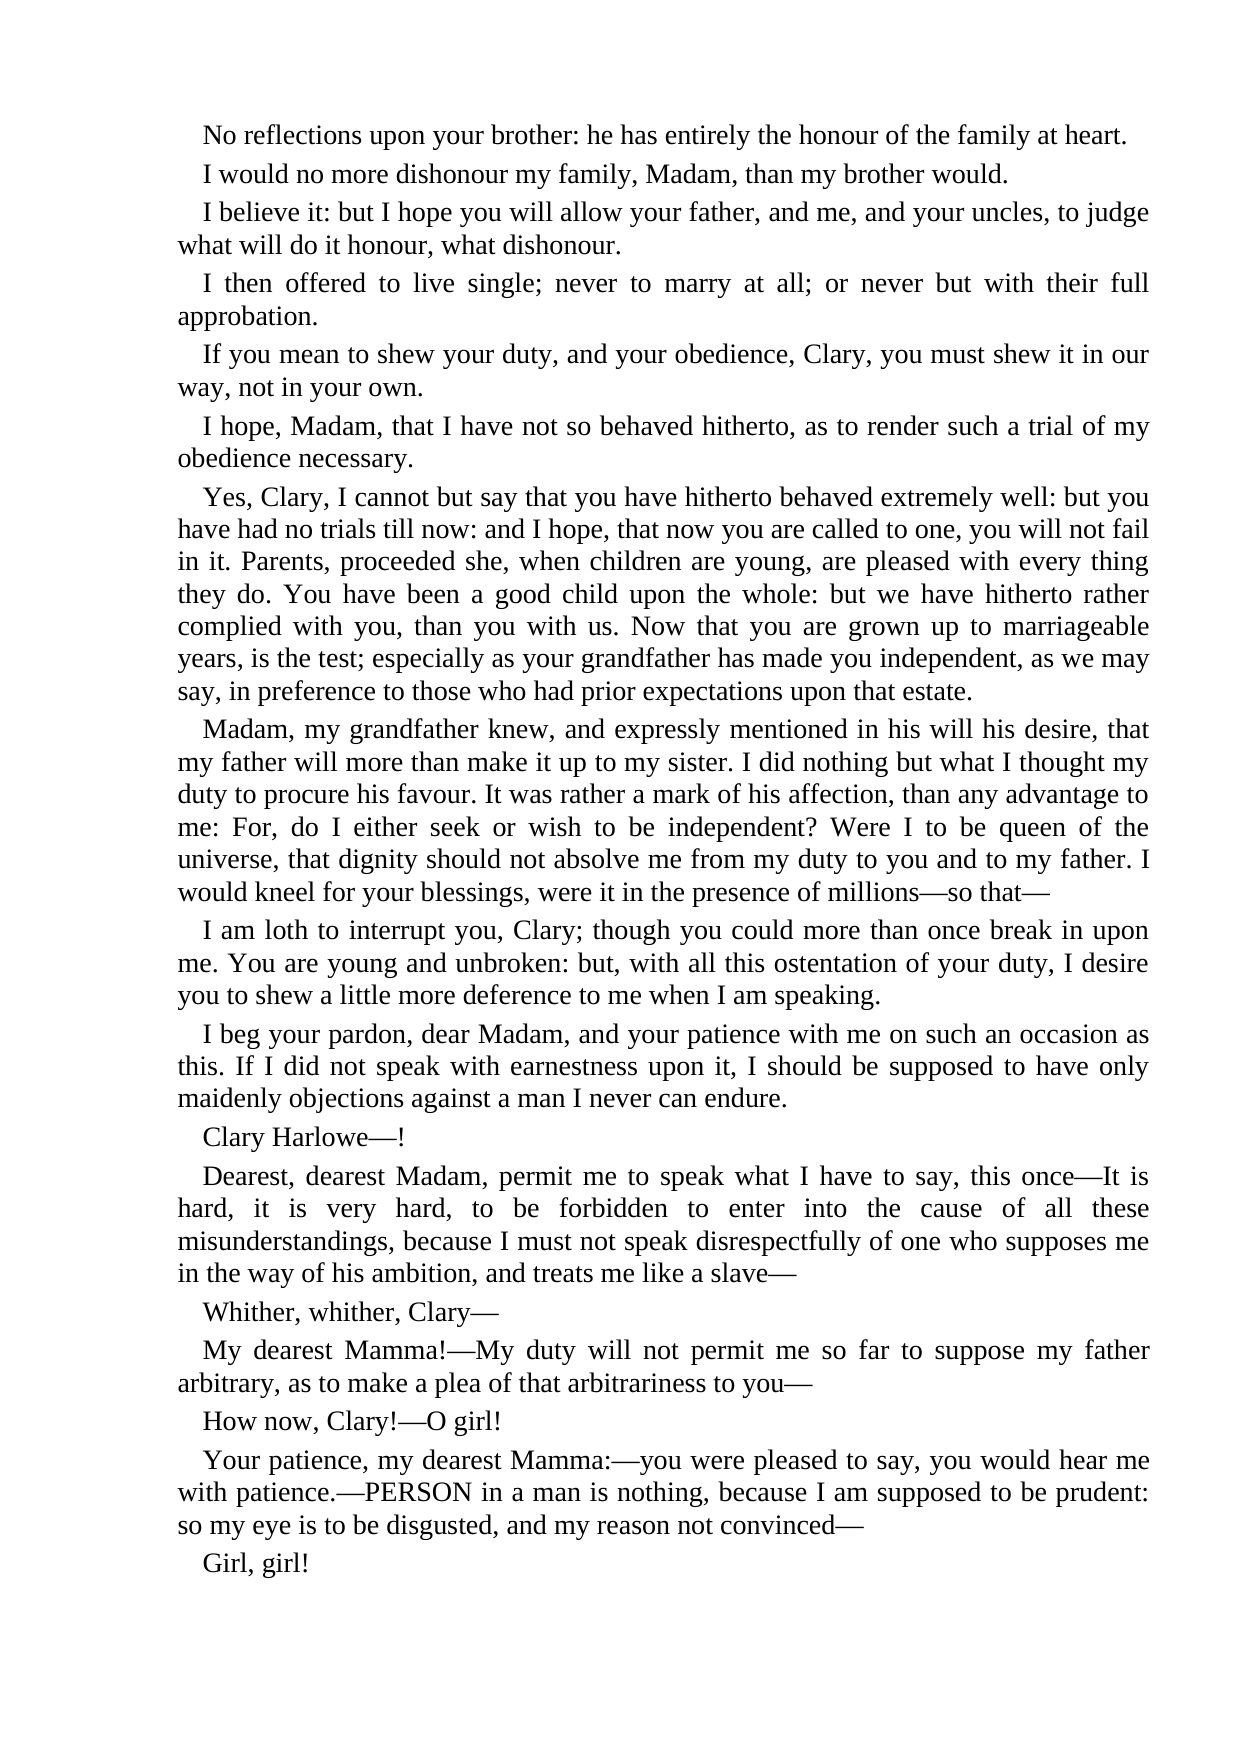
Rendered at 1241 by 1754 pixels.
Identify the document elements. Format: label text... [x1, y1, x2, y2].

text How now, Clary!—O girl! [177, 1404, 1152, 1437]
text I beg your pardon, dear Madam, and your patience with me on such an occasion as this. If I did not speak with earnestness upon it, I should be supposed to have only maidenly objections against a man I never can endure. [177, 1017, 1152, 1114]
text Clary Harlowe—! [177, 1120, 1152, 1152]
text I hope, Madam, that I have not so behaved hitherto, as to render such a trial of my obedience necessary. [177, 408, 1152, 473]
text I believe it: but I hope you will allow your father, and me, and your uncles, to judge what will do it honour, what dishonour. [177, 195, 1152, 260]
text If you mean to shew your duty, and your obedience, Clary, you must shew it in our way, not in your own. [177, 337, 1152, 402]
text Girl, girl! [177, 1546, 1152, 1579]
text No reflections upon your brother: he has entirely the honour of the family at heart. [177, 118, 1152, 151]
text I would no more dishonour my family, Madam, than my brother would. [177, 157, 1152, 189]
text Whither, whither, Clary— [177, 1294, 1152, 1327]
text Yes, Clary, I cannot but say that you have hitherto behaved extremely well: but you have had no trials till now: and I hope, that now you are called to one, you will not fail in it. Parents, proceeded she, when children are young, are pleased with every thing they do. You have been a good child upon the whole: but we have hitherto rather complied with you, than you with us. Now that you are grown up to marriageable years, is the test; especially as your grandfather has made you independent, as we may say, in preference to those who had prior expectations upon that estate. [177, 479, 1152, 706]
text I then offered to live single; never to marry at all; or never but with their full approbation. [177, 266, 1152, 331]
text Dearest, dearest Madam, permit me to speak what I have to say, this once—It is hard, it is very hard, to be forbidden to enter into the cause of all these misunderstandings, because I must not speak disrespectfully of one who supposes me in the way of his ambition, and treats me like a slave— [177, 1159, 1152, 1288]
text I am loth to interrupt you, Clary; though you could more than once break in upon me. You are young and unbroken: but, with all this ostentation of your duty, I desire you to shew a little more deference to me when I am speaking. [177, 913, 1152, 1010]
text My dearest Mamma!—My duty will not permit me so far to suppose my father arbitrary, as to make a plea of that arbitrariness to you— [177, 1333, 1152, 1398]
text Your patience, my dearest Mamma:—you were pleased to say, you would hear me with patience.—PERSON in a man is nothing, because I am supposed to be prudent: so my eye is to be disgusted, and my reason not convinced— [177, 1443, 1152, 1540]
text Madam, my grandfather knew, and expressly mentioned in his will his desire, that my father will more than make it up to my sister. I did nothing but what I thought my duty to procure his favour. It was rather a mark of his affection, than any advantage to me: For, do I either seek or wish to be independent? Were I to be queen of the universe, that dignity should not absolve me from my duty to you and to my father. I would kneel for your blessings, were it in the presence of millions—so that— [177, 713, 1152, 907]
